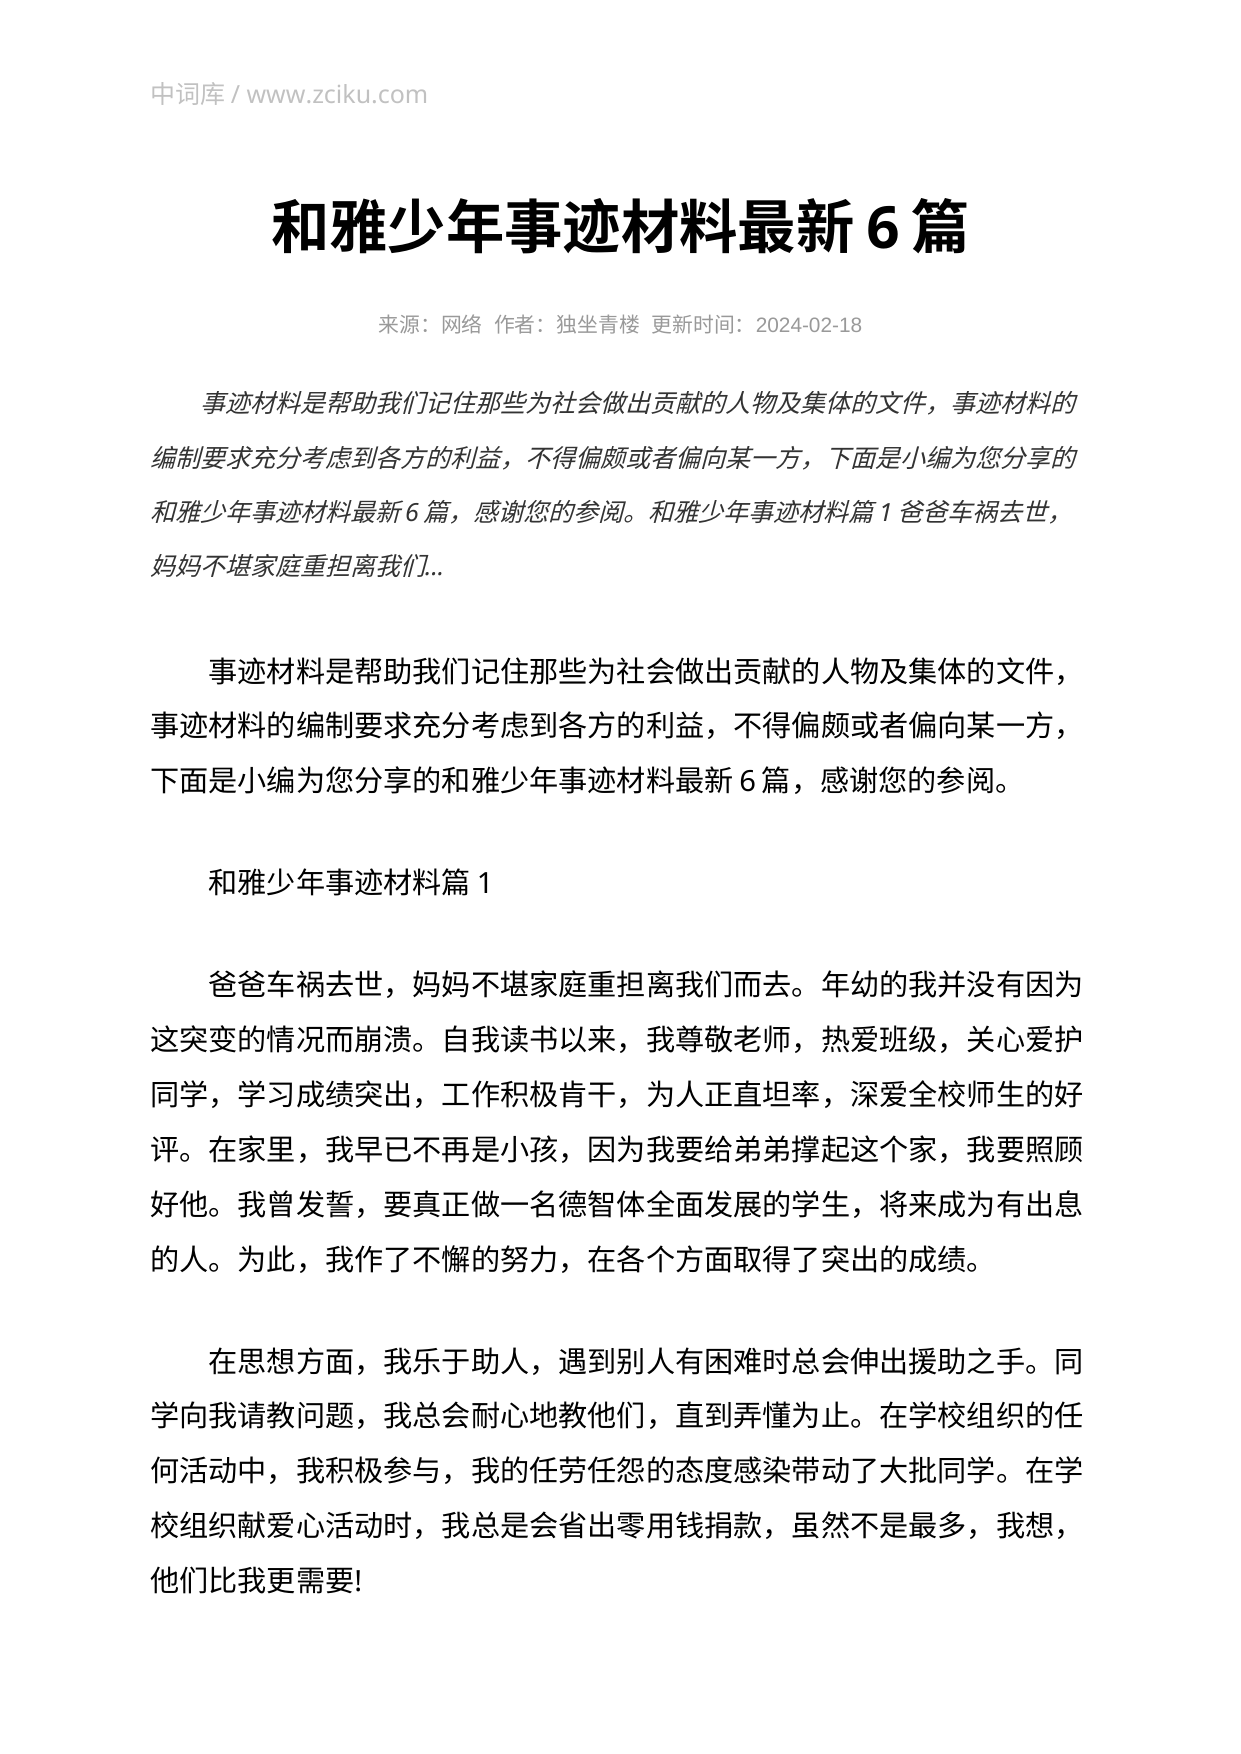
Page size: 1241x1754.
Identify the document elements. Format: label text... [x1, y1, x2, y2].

text 事迹材料是帮助我们记住那些为社会做出贡献的人物及集体的文件，事迹材料的编制要求充分考虑到各方的利益，不得偏颇或者偏向某一方，下面是小编为您分享的和雅少年事迹材料最新6篇，感谢您的参阅。和雅少年事迹材料篇1爸爸车祸去世，妈妈不堪家庭重担离我们... [150, 384, 1090, 583]
text 爸爸车祸去世，妈妈不堪家庭重担离我们而去。年幼的我并没有因为这突变的情况而崩溃。自我读书以来，我尊敬老师，热爱班级，关心爱护同学，学习成绩突出，工作积极肯干，为人正直坦率，深爱全校师生的好评。在家里，我早已不再是小孩，因为我要给弟弟撑起这个家，我要照顾好他。我曾发誓，要真正做一名德智体全面发展的学生，将来成为有出息的人。为此，我作了不懈的努力，在各个方面取得了突出的成绩。 [150, 962, 1090, 1279]
text 事迹材料是帮助我们记住那些为社会做出贡献的人物及集体的文件，事迹材料的编制要求充分考虑到各方的利益，不得偏颇或者偏向某一方，下面是小编为您分享的和雅少年事迹材料最新6篇，感谢您的参阅。 [150, 648, 1090, 800]
text 来源：网络 作者：独坐青楼 更新时间：2024-02-18 [150, 313, 1090, 337]
subtitle 和雅少年事迹材料最新6篇 [150, 181, 1090, 266]
text 和雅少年事迹材料篇1 [150, 860, 1090, 902]
text 在思想方面，我乐于助人，遇到别人有困难时总会伸出援助之手。同学向我请教问题，我总会耐心地教他们，直到弄懂为止。在学校组织的任何活动中，我积极参与，我的任劳任怨的态度感染带动了大批同学。在学校组织献爱心活动时，我总是会省出零用钱捐款，虽然不是最多，我想，他们比我更需要! [150, 1338, 1090, 1600]
